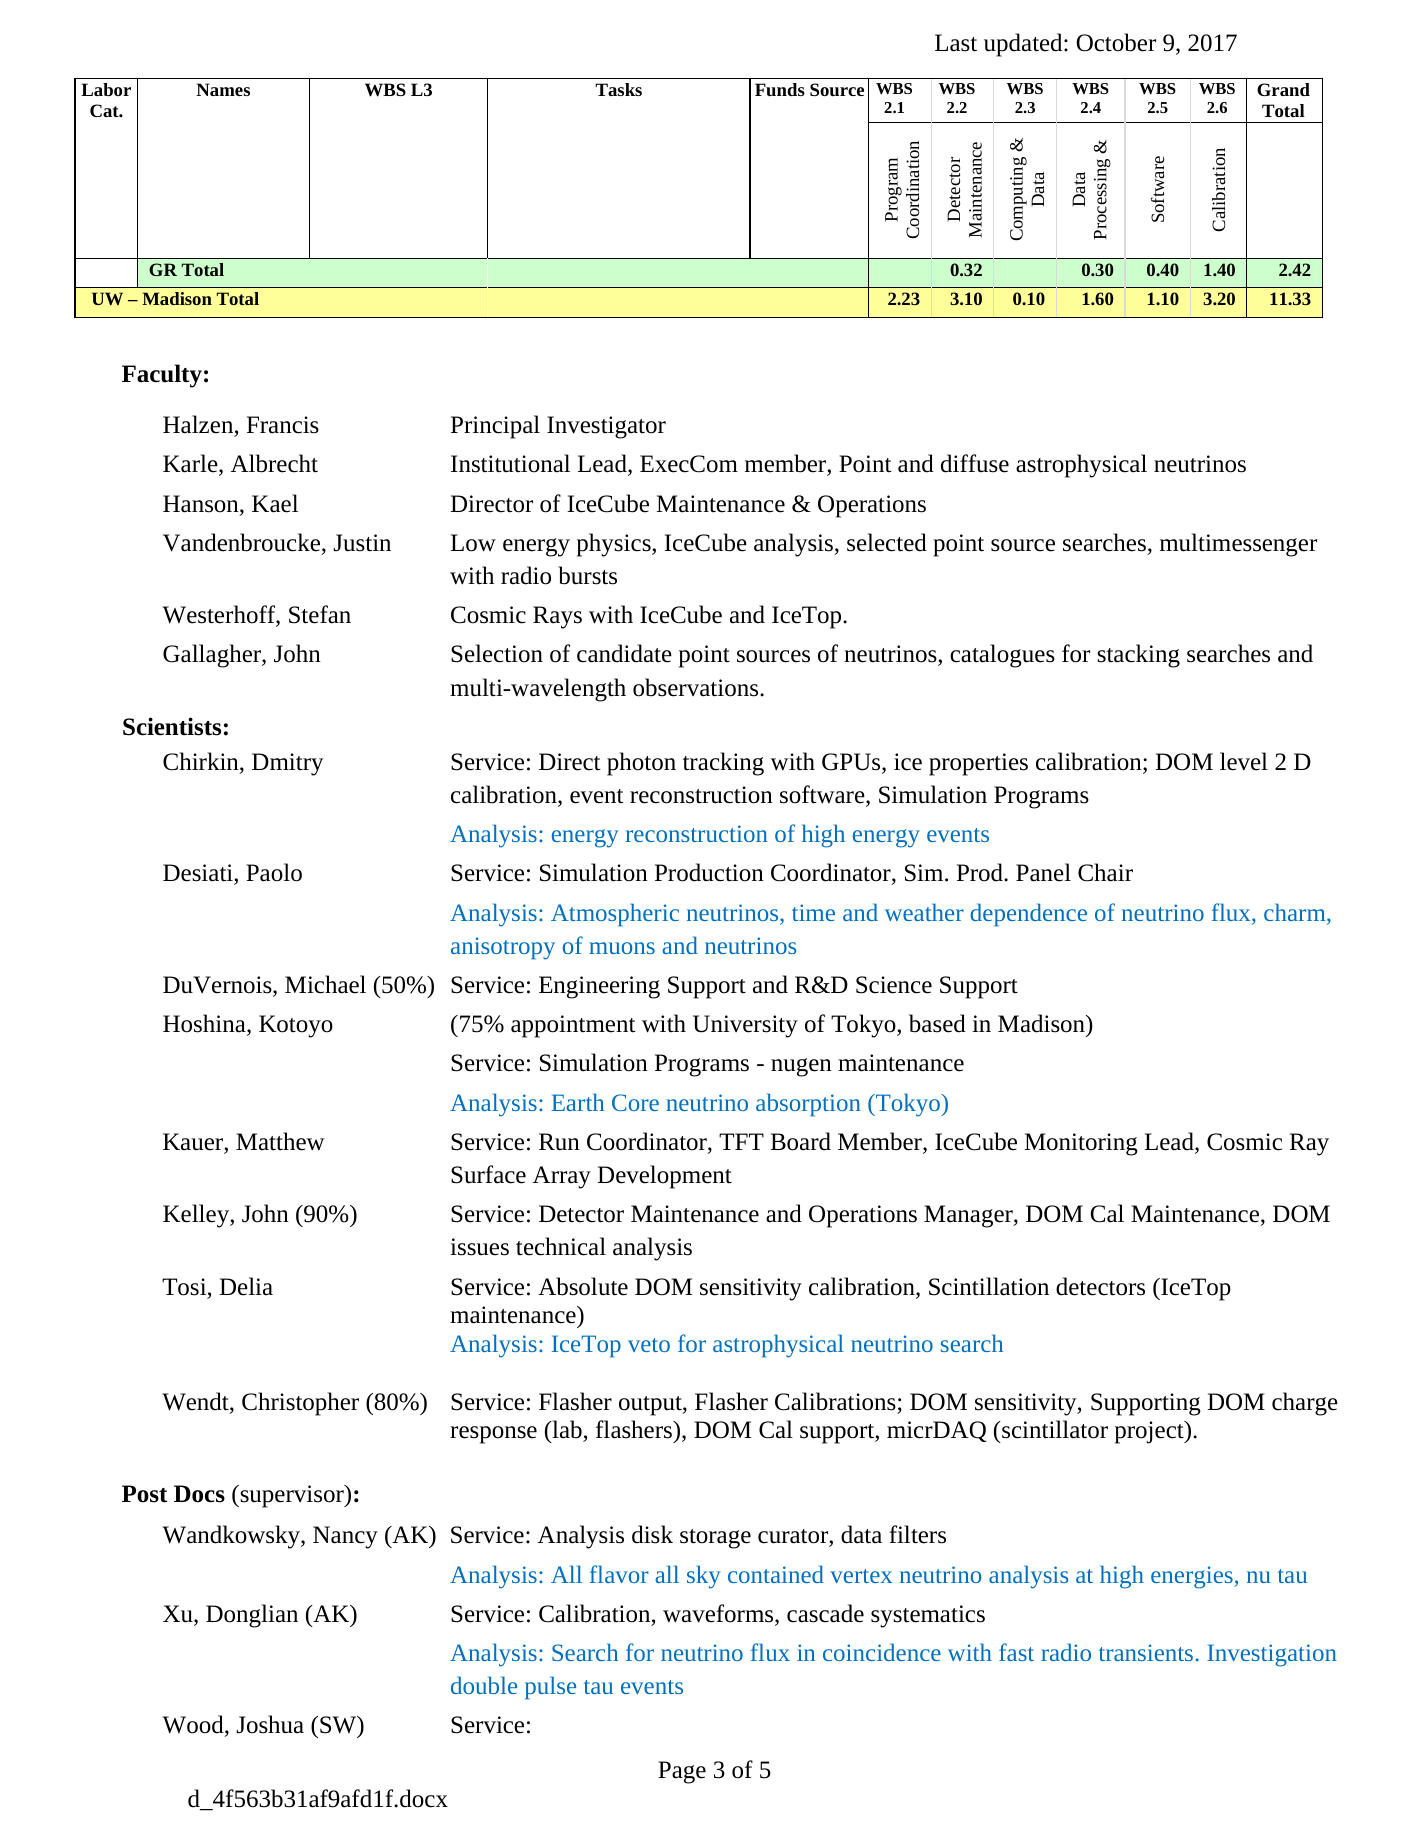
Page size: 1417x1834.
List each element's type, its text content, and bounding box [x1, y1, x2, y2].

text Vandenbroucke, Justin Low energy physics, IceCube analysis, selected point source searches, multimessenger with radio bursts [162, 528, 1366, 590]
table_cell 3.10 [932, 288, 993, 317]
text Post Docs (supervisor): [121, 1479, 1241, 1508]
table_cell 2.23 [869, 288, 931, 317]
text Hanson, Kael Director of IceCube Maintenance & Operations [162, 489, 1366, 517]
text Analysis: Search for neutrino flux in coincidence with fast radio transients. Investigation double pulse tau events [162, 1638, 1366, 1700]
table_header WBS 2.4 [1057, 79, 1124, 122]
table_cell 1.40 [1191, 259, 1246, 287]
table_cell Software [1126, 123, 1190, 257]
text Analysis: Atmospheric neutrinos, time and weather dependence of neutrino flux, charm, anisotropy of muons and neutrinos [162, 898, 1388, 959]
table_cell 0.40 [1126, 259, 1190, 287]
table_cell 0.30 [1057, 259, 1124, 287]
table_header WBS 2.6 [1191, 79, 1246, 122]
table_cell [751, 122, 868, 257]
text Kauer, Matthew Service: Run Coordinator, TFT Board Member, IceCube Monitoring Lead, Cosmic Ray Surface Array Development [162, 1127, 1366, 1189]
table_cell Detector Maintenance & Operations [932, 123, 993, 257]
text Analysis: IceTop veto for astrophysical neutrino search [162, 1329, 1366, 1358]
table_cell [994, 259, 1056, 287]
text Gallagher, John Selection of candidate point sources of neutrinos, catalogues for stacking searches and multi-wavelength observations. [162, 639, 1366, 701]
text Faculty: [121, 359, 1241, 388]
table_cell [488, 288, 750, 317]
text Hoshina, Kotoyo (75% appointment with University of Tokyo, based in Madison) [162, 1009, 1366, 1038]
text Xu, Donglian (AK) Service: Calibration, waveforms, cascade systematics [162, 1599, 1366, 1628]
text Service: Simulation Programs - nugen maintenance [162, 1048, 1366, 1077]
table_cell UW – Madison Total [76, 288, 487, 317]
table_header Labor Cat. [76, 79, 137, 122]
text Halzen, Francis Principal Investigator [162, 410, 1366, 439]
table_header Names [138, 79, 309, 122]
text Wandkowsky, Nancy (AK) Service: Analysis disk storage curator, data filters [162, 1520, 1366, 1549]
table_cell Program Coordination [869, 123, 931, 257]
text Wood, Joshua (SW) Service: [162, 1711, 1366, 1739]
text Analysis: Earth Core neutrino absorption (Tokyo) [162, 1088, 1366, 1117]
table_cell [750, 288, 868, 317]
text Wendt, Christopher (80%) Service: Flasher output, Flasher Calibrations; DOM sensitivity, Supporting DOM charge response (lab, flashers), DOM Cal support, micrDAQ (scintillator project). [162, 1387, 1366, 1444]
text Kelley, John (90%) Service: Detector Maintenance and Operations Manager, DOM Cal Maintenance, DOM issues technical analysis [162, 1199, 1366, 1261]
table_cell Data Processing & Simulation [1057, 123, 1124, 257]
text Desiati, Paolo Service: Simulation Production Coordinator, Sim. Prod. Panel Chair [162, 858, 1366, 887]
table_cell [76, 122, 137, 257]
text Chirkin, Dmitry Service: Direct photon tracking with GPUs, ice properties calibration; DOM level 2 D calibration, event reconstruction software, Simulation Programs [162, 747, 1379, 809]
table_header Grand Total [1247, 79, 1322, 122]
table_cell 0.32 [932, 259, 993, 287]
table_cell [138, 122, 309, 257]
table_header WBS 2.1 [869, 79, 931, 122]
text Analysis: All flavor all sky contained vertex neutrino analysis at high energies, nu tau [162, 1560, 1366, 1588]
table_cell 1.60 [1057, 288, 1124, 317]
table_header WBS 2.5 [1126, 79, 1190, 122]
table_cell [76, 259, 137, 287]
text Karle, Albrecht Institutional Lead, ExecCom member, Point and diffuse astrophysical neutrinos [162, 449, 1366, 478]
table_cell 1.10 [1126, 288, 1190, 317]
table_cell [310, 122, 487, 257]
table_cell 3.20 [1191, 288, 1246, 317]
text Westerhoff, Stefan Cosmic Rays with IceCube and IceTop. [162, 600, 1366, 629]
table_cell [869, 259, 931, 287]
table_cell [1247, 123, 1322, 257]
table_header WBS 2.3 [994, 79, 1056, 122]
table_cell Computing & Data Management [994, 123, 1056, 257]
table_cell GR Total [138, 259, 487, 287]
table_cell [488, 122, 749, 257]
table_cell 11.33 [1247, 288, 1322, 317]
table_cell [750, 259, 868, 287]
table_cell 0.10 [994, 288, 1056, 317]
text Scientists: [122, 712, 1241, 741]
text Tosi, Delia Service: Absolute DOM sensitivity calibration, Scintillation detectors (IceTop maintenance) [162, 1272, 1366, 1329]
table_cell 2.42 [1247, 259, 1322, 287]
table_header Tasks [488, 79, 749, 122]
table_cell [488, 259, 750, 287]
text DuVernois, Michael (50%) Service: Engineering Support and R&D Science Support [162, 970, 1366, 999]
table_header WBS L3 [310, 79, 487, 122]
table_header WBS 2.2 [932, 79, 993, 122]
text Analysis: energy reconstruction of high energy events [162, 819, 1388, 848]
table_header Funds Source [751, 79, 868, 122]
table_cell Calibration [1191, 123, 1246, 257]
